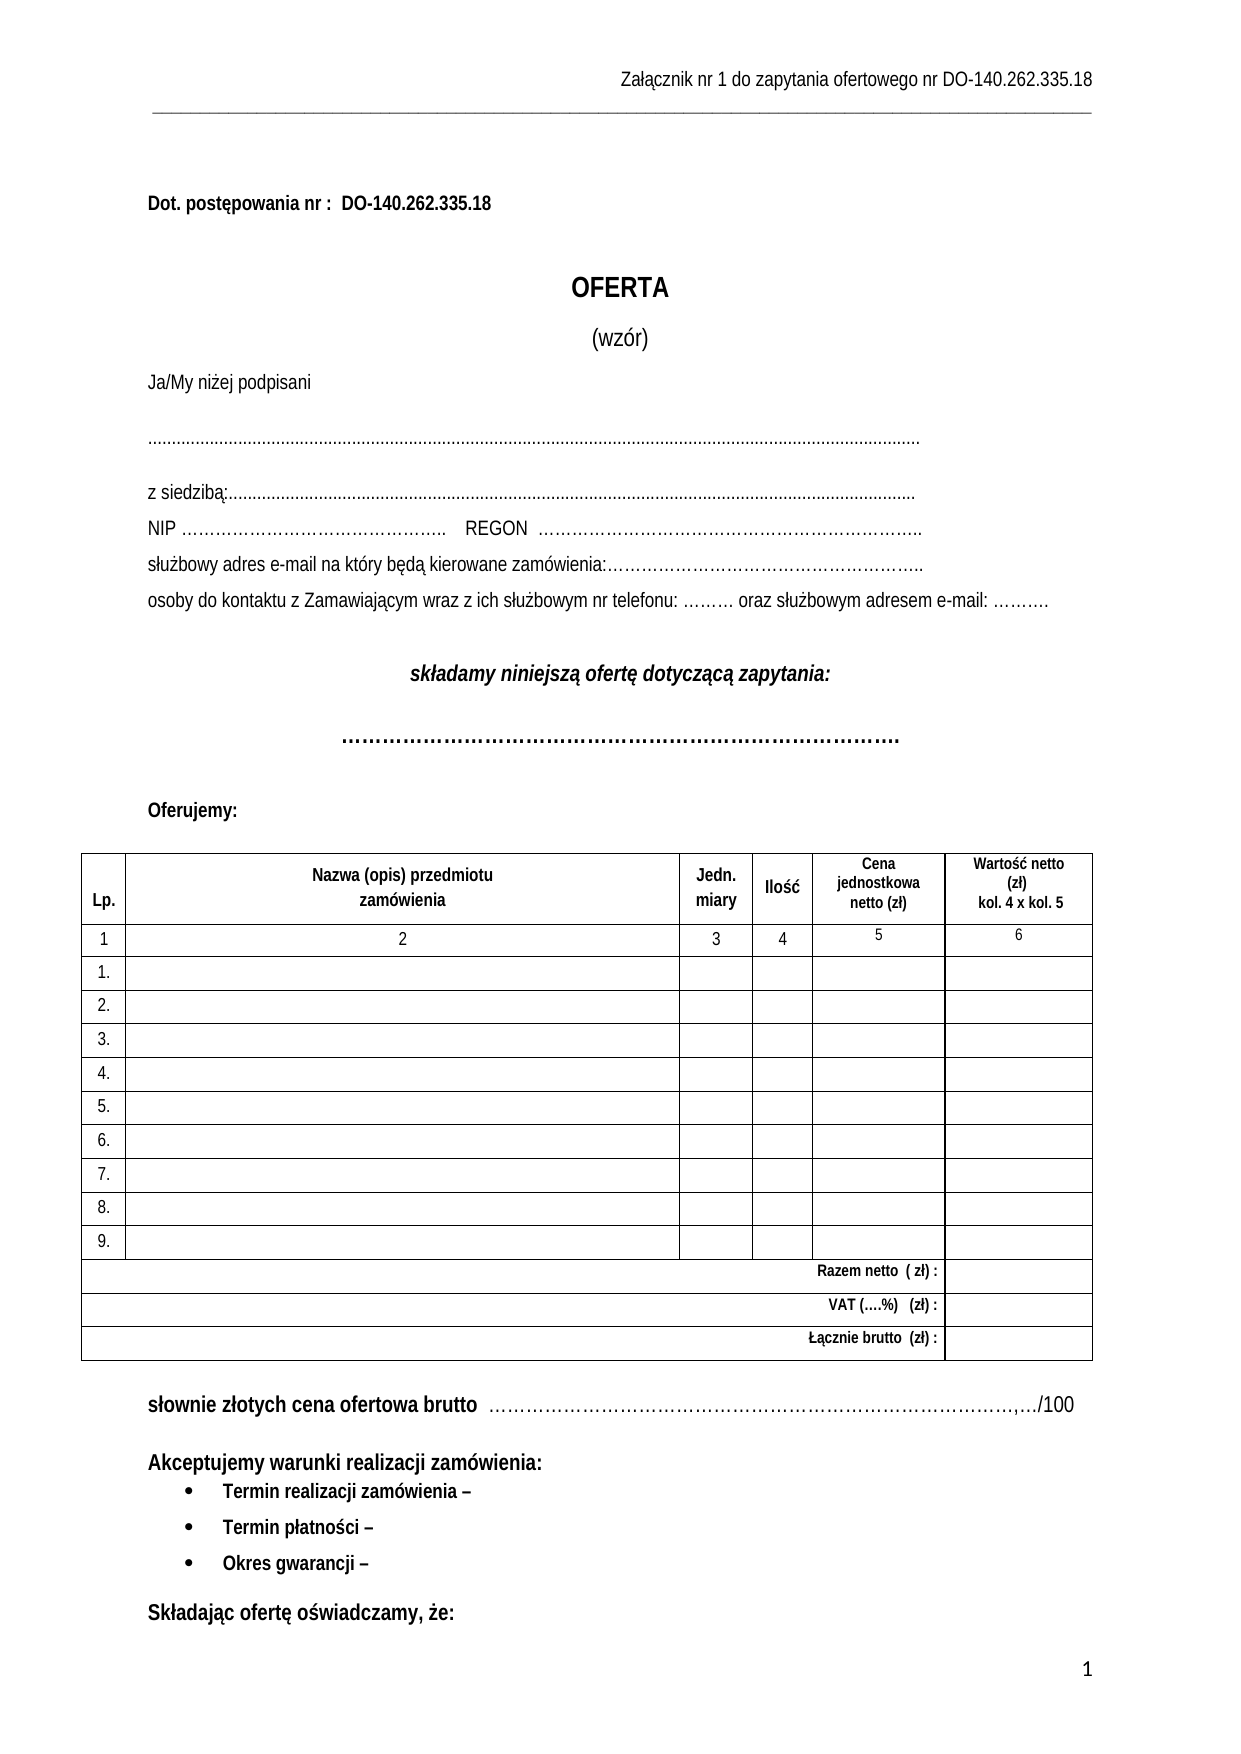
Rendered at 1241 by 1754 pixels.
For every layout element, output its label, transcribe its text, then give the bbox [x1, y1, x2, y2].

table_cell [813, 957, 944, 990]
table_cell [126, 991, 679, 1023]
table_cell Łącznie brutto (zł) : [82, 1327, 944, 1360]
list Termin realizacji zamówienia – [185, 1479, 1093, 1503]
table_cell [813, 1159, 944, 1192]
text OFERTA [148, 270, 1093, 303]
text osoby do kontaktu z Zamawiającym wraz z ich służbowym nr telefonu: ……… oraz służbowym adresem e-mail: ………. [148, 588, 1093, 612]
table_cell [946, 1226, 1092, 1259]
table_cell [680, 991, 752, 1023]
table_cell 4. [82, 1058, 125, 1091]
table_cell 5. [82, 1092, 125, 1124]
table_cell [126, 1193, 679, 1225]
table_cell Razem netto ( zł) : [82, 1260, 944, 1292]
text Dot. postępowania nr : DO-140.262.335.18 [148, 191, 1093, 215]
table_cell 5 [813, 925, 944, 956]
table_cell [946, 1327, 1092, 1360]
table_cell [753, 991, 812, 1023]
table_cell [946, 1058, 1092, 1091]
text Oferujemy: [148, 798, 1093, 822]
table_cell [946, 1193, 1092, 1225]
table_cell [126, 957, 679, 990]
table_cell [126, 1058, 679, 1091]
table_cell [753, 1125, 812, 1158]
table_cell [680, 1226, 752, 1259]
table_cell [813, 1125, 944, 1158]
table_cell [753, 1092, 812, 1124]
table_header Cena jednostkowa netto (zł) [813, 854, 944, 924]
table_cell 3. [82, 1024, 125, 1057]
table_header Lp. [82, 854, 125, 924]
table_cell [946, 1159, 1092, 1192]
table_cell [680, 957, 752, 990]
table_cell [753, 1024, 812, 1057]
text składamy niniejszą ofertę dotyczącą zapytania: [148, 660, 1093, 686]
table_cell 6 [946, 925, 1092, 956]
table_header Wartość netto (zł) kol. 4 x kol. 5 [946, 854, 1092, 924]
table_cell [813, 991, 944, 1023]
table_cell 2. [82, 991, 125, 1023]
table_header Nazwa (opis) przedmiotu zamówienia [126, 854, 679, 924]
table_cell [753, 1159, 812, 1192]
text NIP ……………………………………….. REGON ………………………………………………………….. [148, 516, 1093, 540]
table_cell [126, 1092, 679, 1124]
table_cell 2 [126, 925, 679, 956]
table_cell 7. [82, 1159, 125, 1192]
text Ja/My niżej podpisani [148, 370, 1093, 394]
table_cell [753, 1193, 812, 1225]
text słownie złotych cena ofertowa brutto …………………………………………………………………………,…/100 [148, 1391, 1093, 1417]
table_cell [946, 1024, 1092, 1057]
table_cell 1 [82, 925, 125, 956]
table_cell [813, 1058, 944, 1091]
table_cell [813, 1024, 944, 1057]
text służbowy adres e-mail na który będą kierowane zamówienia:……………………………………………….. [148, 552, 1093, 576]
table_cell [126, 1226, 679, 1259]
list Okres gwarancji – [185, 1551, 1093, 1575]
table_cell [813, 1092, 944, 1124]
table_cell 3 [680, 925, 752, 956]
table_cell 1. [82, 957, 125, 990]
table_cell [680, 1125, 752, 1158]
text Składając ofertę oświadczamy, że: [148, 1599, 1093, 1626]
table_cell [946, 991, 1092, 1023]
table_cell [753, 1058, 812, 1091]
table_cell VAT (….%) (zł) : [82, 1294, 944, 1326]
table_cell [680, 1193, 752, 1225]
text ………………………………………………………………………. [148, 720, 1093, 749]
table_cell [753, 957, 812, 990]
text ................................................................................................................................................................... [148, 425, 1093, 449]
table_cell [126, 1159, 679, 1192]
table_cell 8. [82, 1193, 125, 1225]
table_cell 4 [753, 925, 812, 956]
table_cell 6. [82, 1125, 125, 1158]
text z siedzibą:................................................................................................................................................. [148, 480, 1093, 504]
text Akceptujemy warunki realizacji zamówienia: [148, 1449, 1093, 1475]
table_cell [753, 1226, 812, 1259]
table_cell [946, 1125, 1092, 1158]
table_cell [946, 1294, 1092, 1326]
table_cell [680, 1024, 752, 1057]
table_cell 9. [82, 1226, 125, 1259]
table_cell [813, 1193, 944, 1225]
table_cell [946, 1260, 1092, 1292]
text (wzór) [148, 323, 1093, 351]
list Termin płatności – [185, 1515, 1093, 1539]
table_cell [946, 1092, 1092, 1124]
table_cell [680, 1058, 752, 1091]
table_cell [126, 1024, 679, 1057]
table_cell [946, 957, 1092, 990]
table_cell [680, 1159, 752, 1192]
table_cell [680, 1092, 752, 1124]
table_header Ilość [753, 854, 812, 924]
table_cell [126, 1125, 679, 1158]
table_cell [813, 1226, 944, 1259]
table_header Jedn. miary [680, 854, 752, 924]
